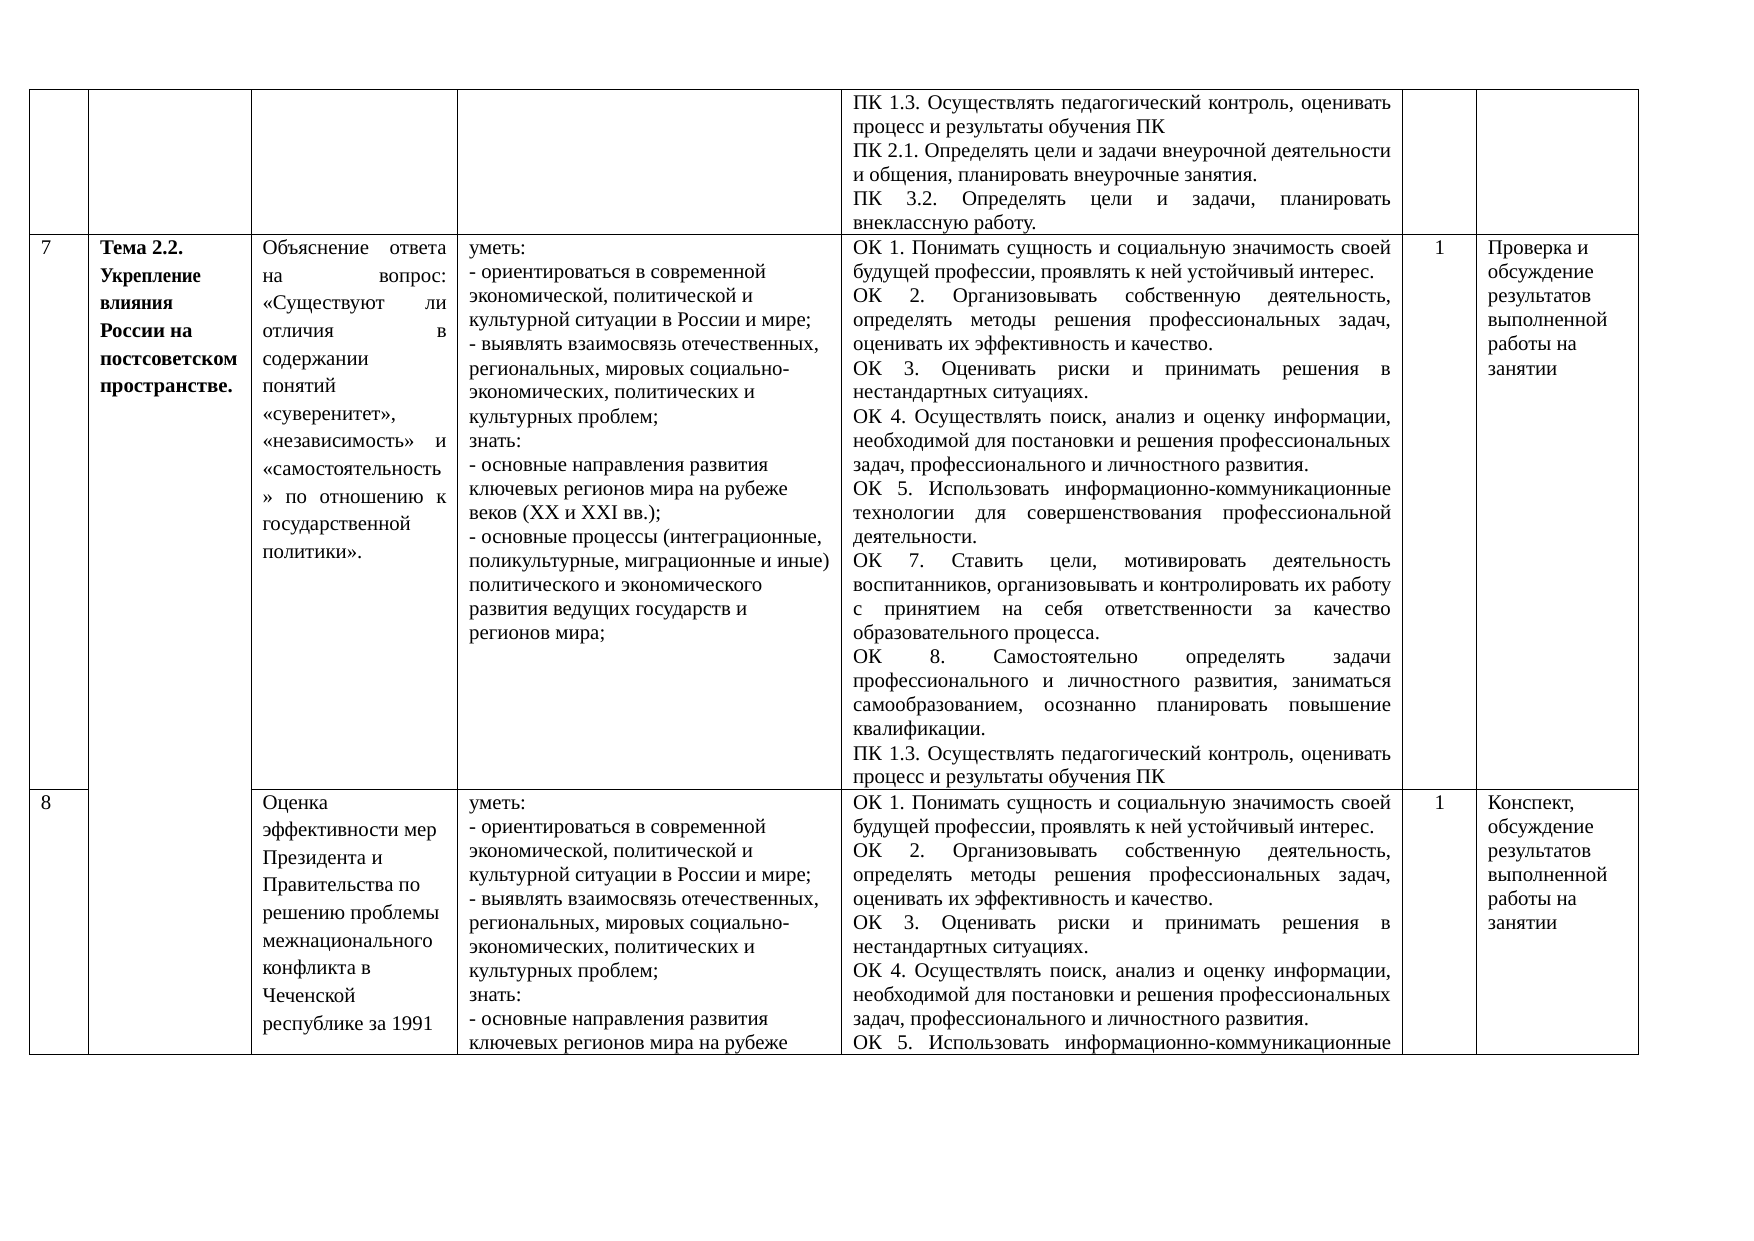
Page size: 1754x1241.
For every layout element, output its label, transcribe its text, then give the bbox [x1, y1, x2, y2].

table_cell ОК 1. Понимать сущность и социальную значимость своей будущей профессии, проявлять к ней устойчивый интерес. ОК 2. Организовывать собственную деятельность, определять методы решения профессиональных задач, оценивать их эффективность и качество. ОК 3. Оценивать риски и принимать решения в нестандартных ситуациях. ОК 4. Осуществлять поиск, анализ и оценку информации, необходимой для постановки и решения профессиональных задач, профессионального и личностного развития. ОК 5. Использовать информационно-коммуникационные технологии для совершенствования профессиональной деятельности. ОК 7. Ставить цели, мотивировать деятельность воспитанников, организовывать и контролировать их работу с принятием на себя ответственности за качество образовательного процесса. ОК 8. Самостоятельно определять задачи профессионального и личностного развития, заниматься самообразованием, осознанно планировать повышение квалификации. ПК 1.3. Осуществлять педагогический контроль, оценивать процесс и результаты обучения ПК [842, 235, 1402, 788]
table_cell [252, 90, 457, 234]
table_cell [252, 790, 457, 1054]
table_cell Объяснение ответа на вопрос: «Существуют ли отличия в содержании понятий «суверенитет», «независимость» и «самостоятельность» по отношению к государственной политики». [252, 235, 457, 788]
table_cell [842, 790, 1402, 1054]
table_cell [458, 790, 841, 1054]
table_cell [1477, 790, 1638, 1054]
table_cell 7 [30, 235, 88, 788]
table_cell Проверка и обсуждение результатов выполненной работы на занятии [1477, 235, 1638, 788]
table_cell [842, 90, 1402, 234]
table_cell Тема 2.2. Укрепление влияния России на постсоветском пространстве. [89, 235, 251, 1054]
table_cell 8 [30, 790, 88, 1054]
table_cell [458, 90, 841, 234]
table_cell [1477, 90, 1638, 234]
table_cell 1 [1403, 790, 1476, 1054]
table_cell 6 [30, 90, 88, 234]
table_cell 1 [1403, 90, 1476, 234]
table_cell 1 [1403, 235, 1476, 788]
